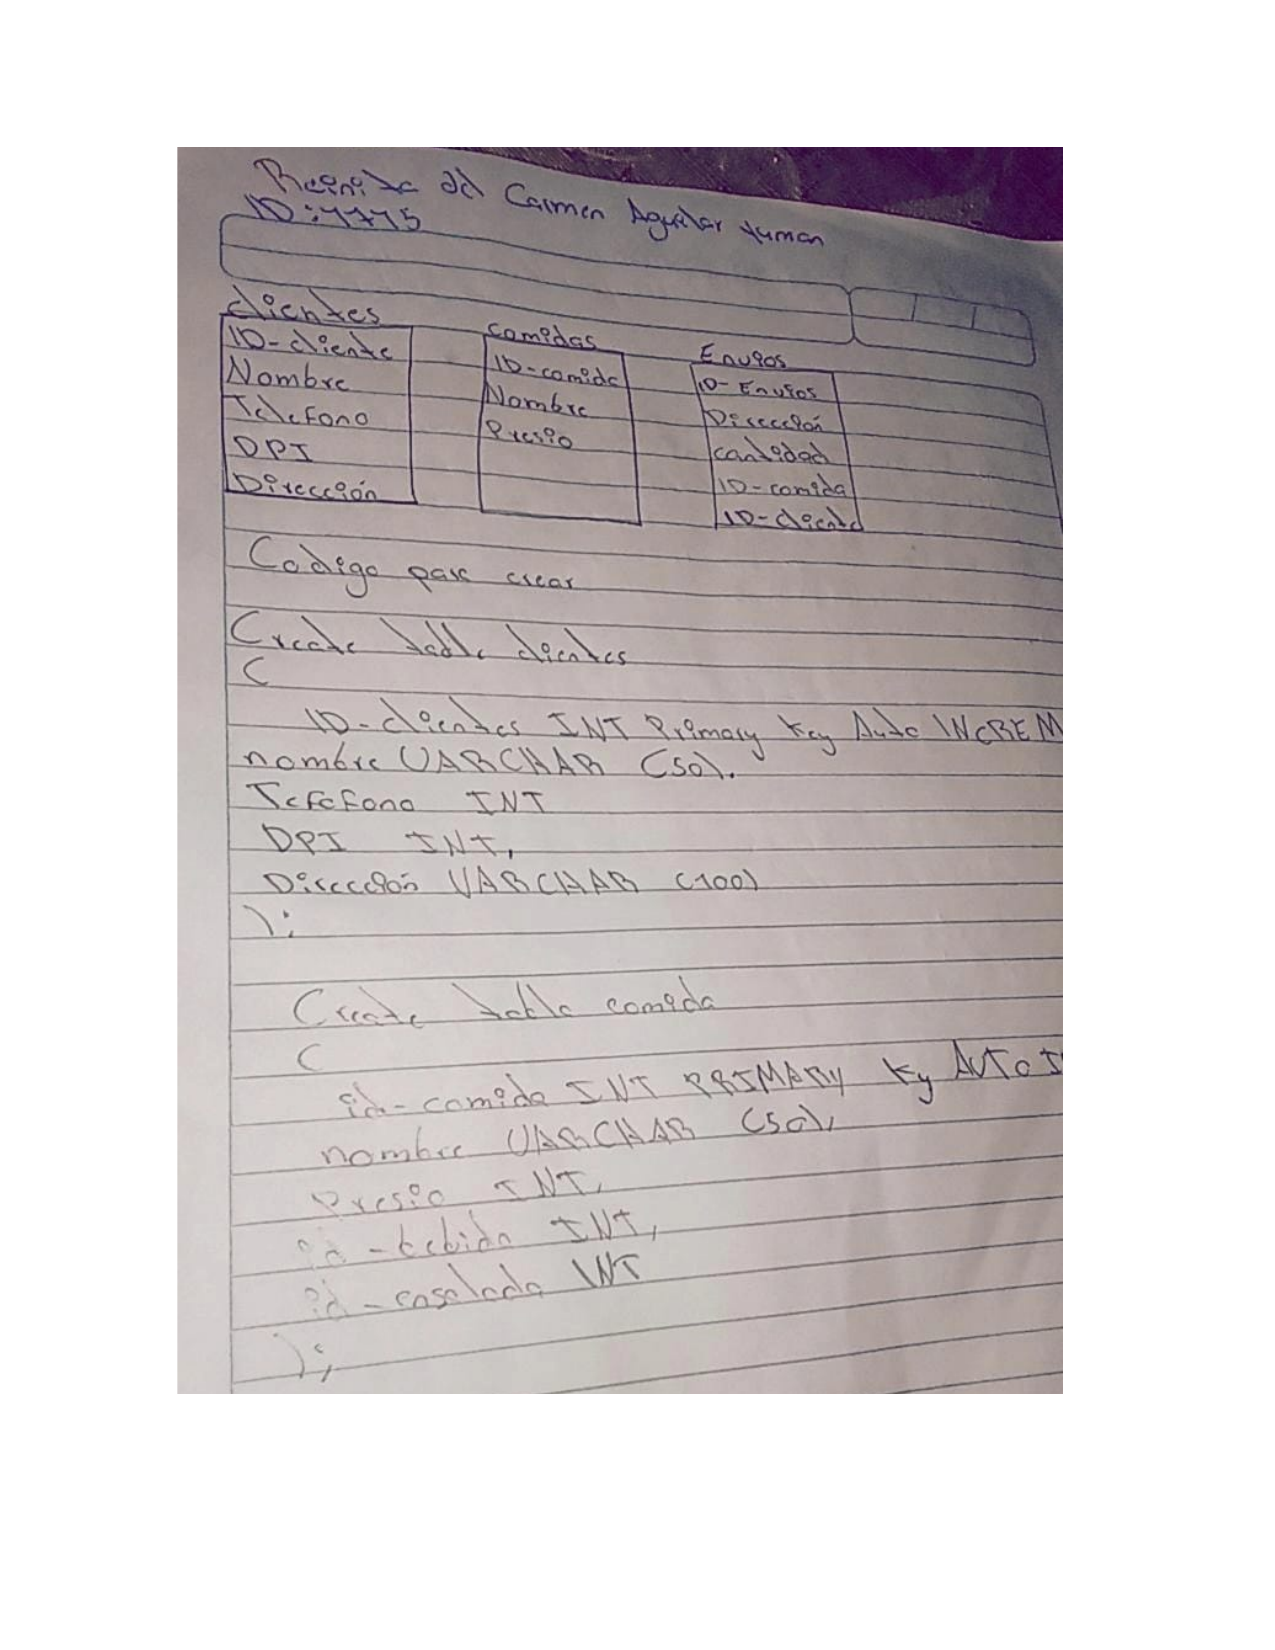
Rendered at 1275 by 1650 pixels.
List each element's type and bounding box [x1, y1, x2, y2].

picture [177, 147, 1063, 1394]
